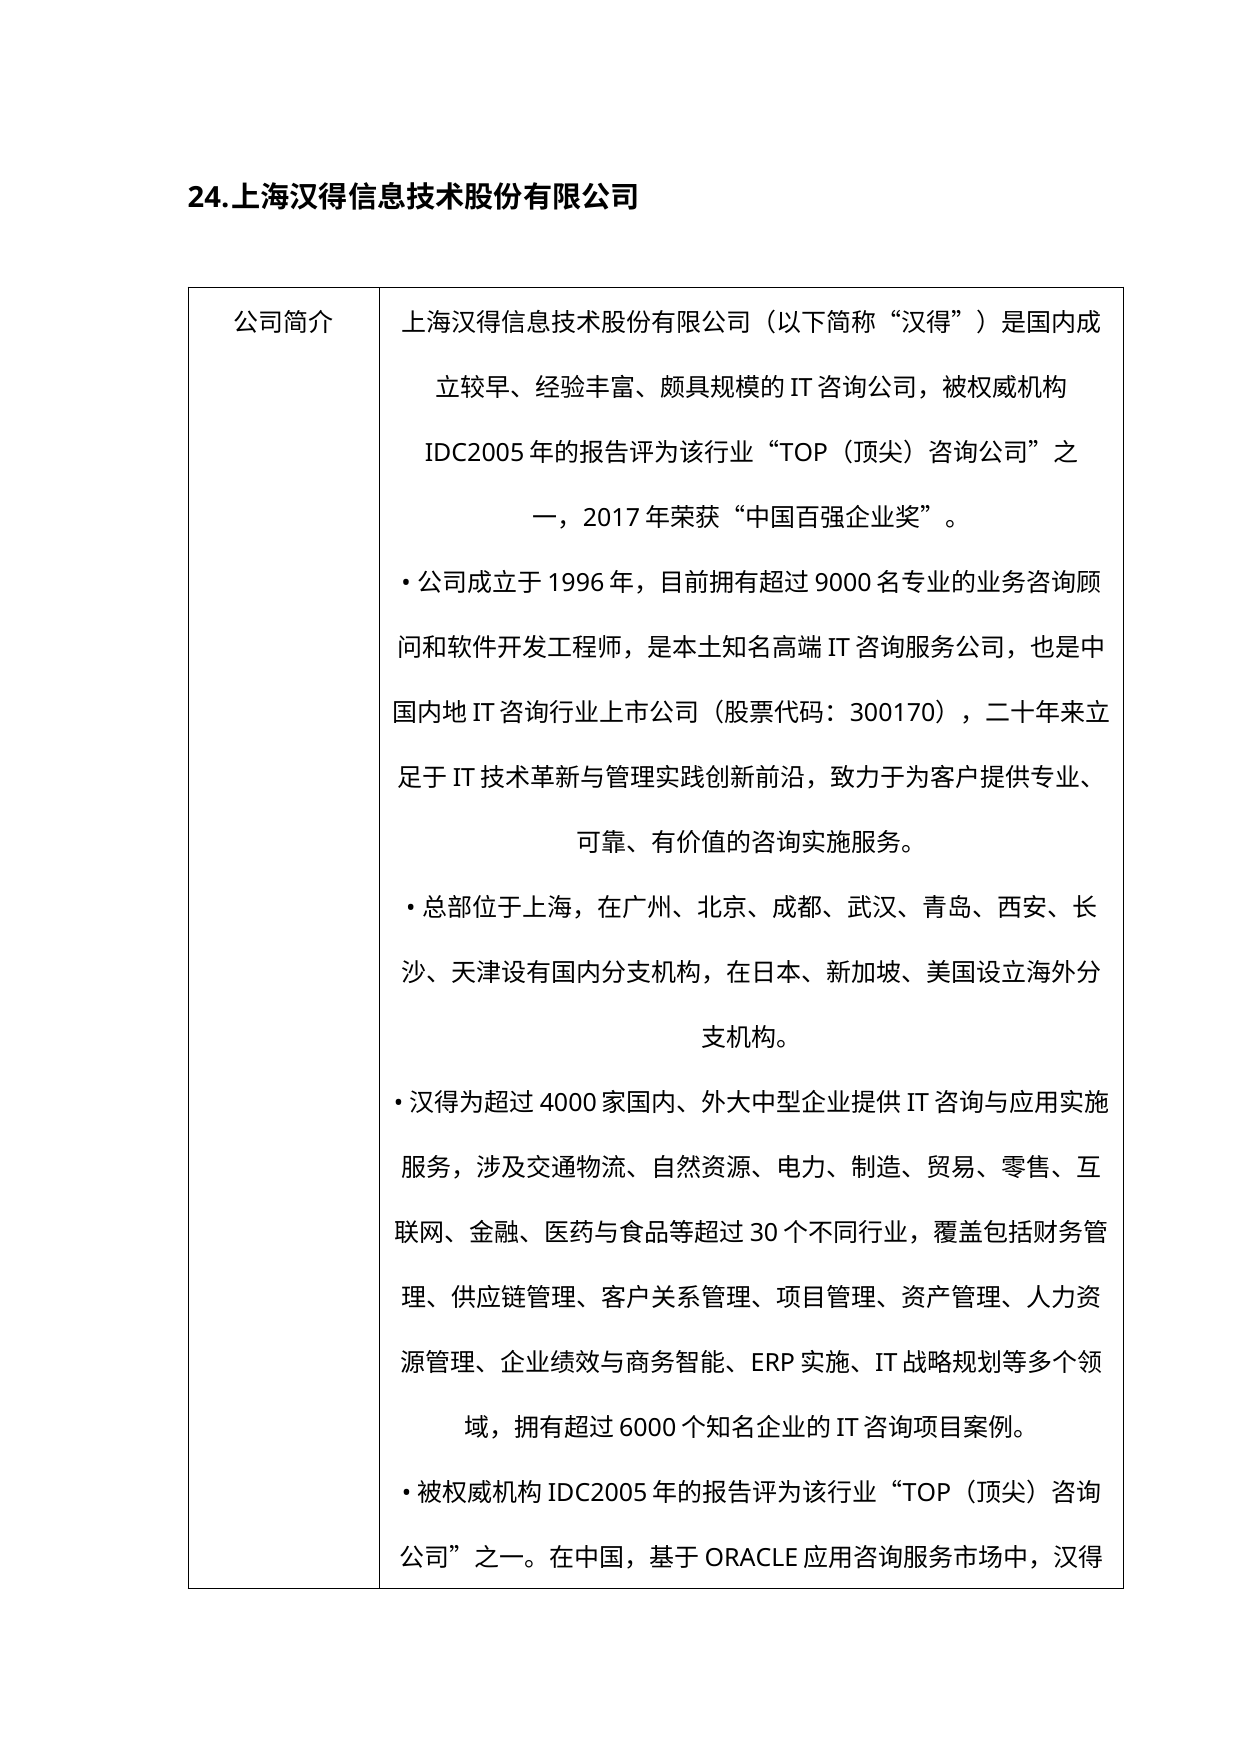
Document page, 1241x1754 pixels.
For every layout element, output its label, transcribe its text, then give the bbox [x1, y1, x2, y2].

subtitle 上海汉得信息技术股份有限公司 [187, 162, 989, 227]
table_header 公司简介 [189, 288, 379, 1588]
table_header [380, 288, 1123, 1588]
